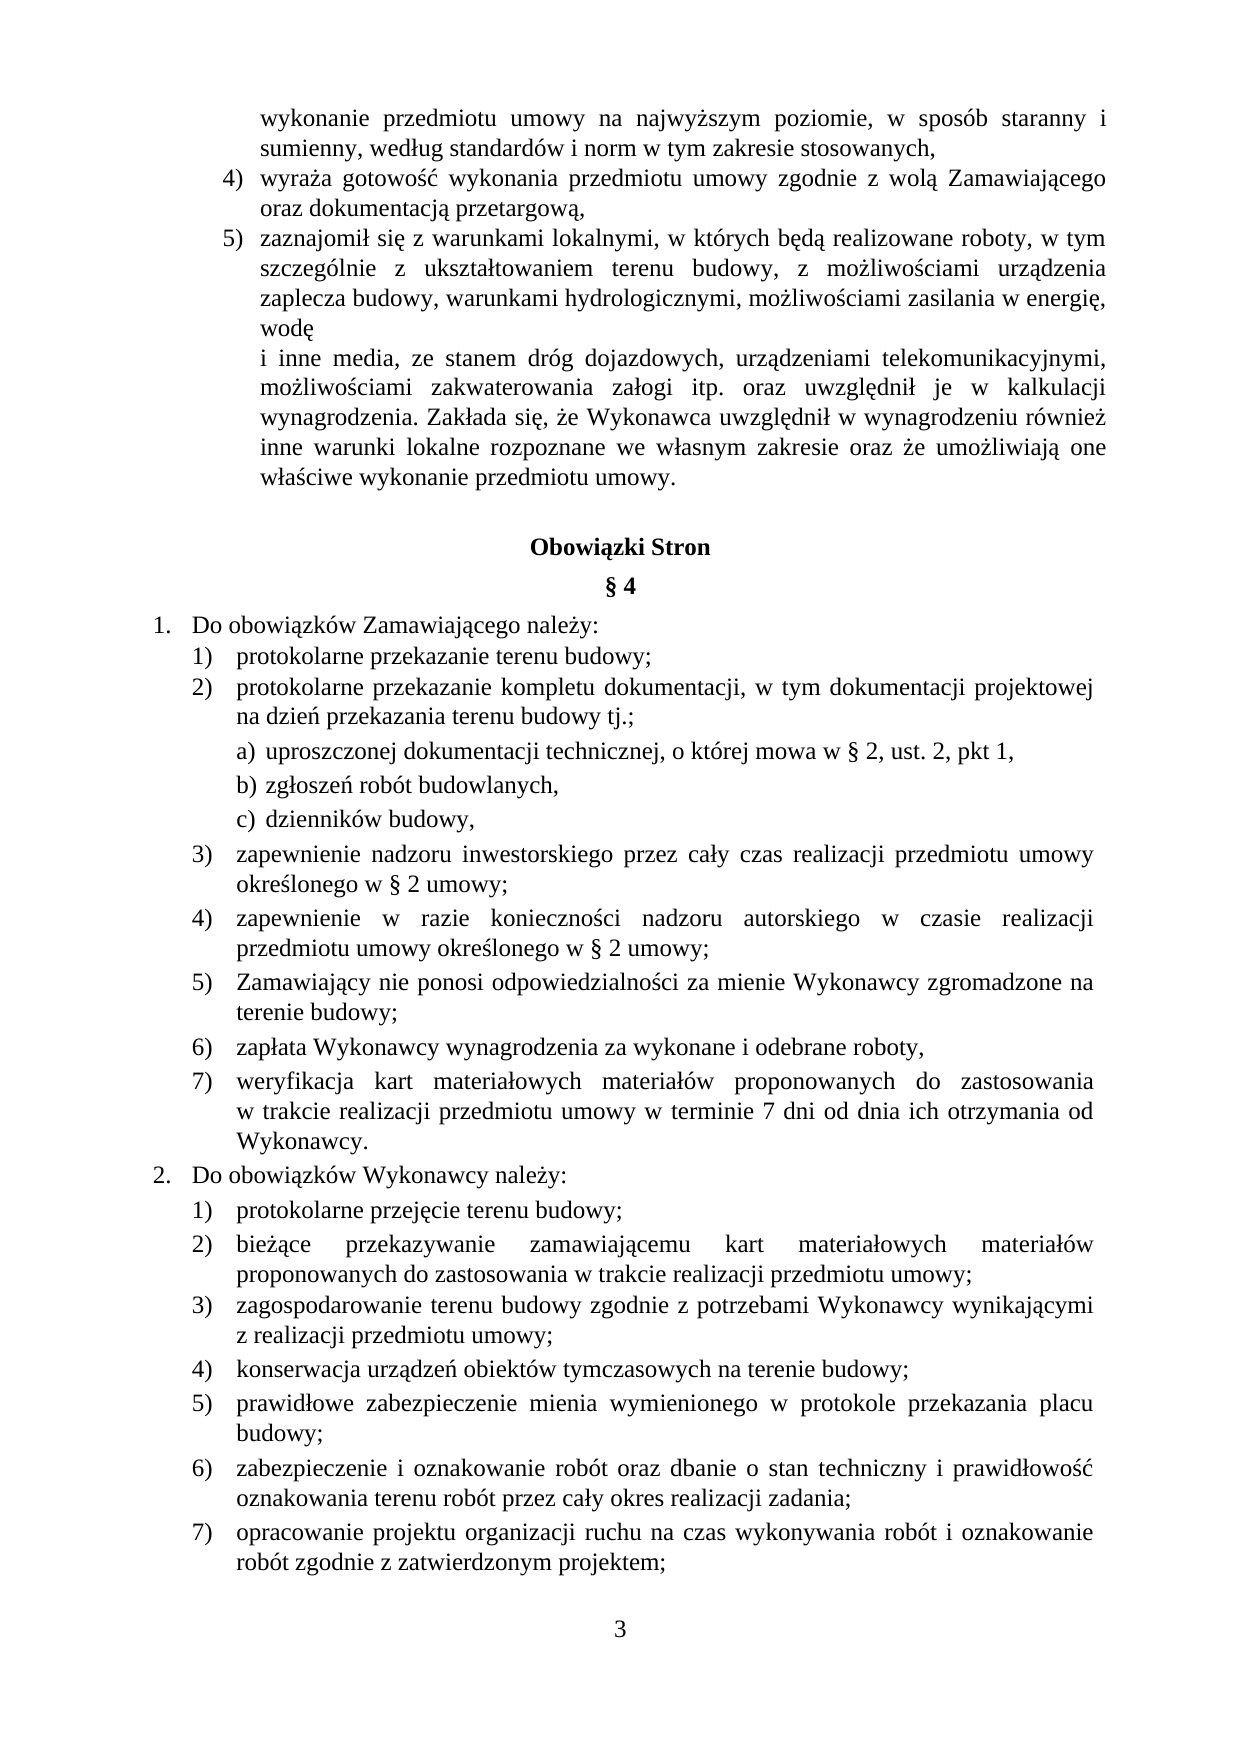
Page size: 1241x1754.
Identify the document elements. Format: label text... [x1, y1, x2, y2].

list opracowanie projektu organizacji ruchu na czas wykonywania robót i oznakowanie robót zgodnie z zatwierdzonym projektem; [192, 1517, 1094, 1576]
list zapewnienie w razie konieczności nadzoru autorskiego w czasie realizacji przedmiotu umowy określonego w § 2 umowy; [192, 903, 1094, 962]
list zaznajomił się z warunkami lokalnymi, w których będą realizowane roboty, w tym szczególnie z ukształtowaniem terenu budowy, z możliwościami urządzenia zaplecza budowy, warunkami hydrologicznymi, możliwościami zasilania w energię, wodę i inne media, ze stanem dróg dojazdowych, urządzeniami telekomunikacyjnymi, możliwościami zakwaterowania załogi itp. oraz uwzględnił je w kalkulacji wynagrodzenia. Zakłada się, że Wykonawca uwzględnił w wynagrodzeniu również inne warunki lokalne rozpoznane we własnym zakresie oraz że umożliwiają one właściwe wykonanie przedmiotu umowy. [222, 223, 1107, 491]
list protokolarne przejęcie terenu budowy; [192, 1195, 1094, 1223]
list protokolarne przekazanie kompletu dokumentacji, w tym dokumentacji projektowej na dzień przekazania terenu budowy tj.; [192, 672, 1094, 730]
list prawidłowe zabezpieczenie mienia wymienionego w protokole przekazania placu budowy; [192, 1388, 1094, 1447]
list weryfikacja kart materiałowych materiałów proponowanych do zastosowania w trakcie realizacji przedmiotu umowy w terminie 7 dni od dnia ich otrzymania od Wykonawcy. [192, 1066, 1094, 1155]
subtitle § 4 [177, 571, 1063, 599]
list bieżące przekazywanie zamawiającemu kart materiałowych materiałów proponowanych do zastosowania w trakcie realizacji przedmiotu umowy; [192, 1229, 1094, 1288]
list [222, 103, 1107, 162]
list Do obowiązków Zamawiającego należy: [153, 610, 1094, 639]
list zgłoszeń robót budowlanych, [236, 770, 1094, 799]
subtitle Obowiązki Stron [177, 532, 1063, 561]
list Zamawiający nie ponosi odpowiedzialności za mienie Wykonawcy zgromadzone na terenie budowy; [192, 967, 1094, 1026]
list zapewnienie nadzoru inwestorskiego przez cały czas realizacji przedmiotu umowy określonego w § 2 umowy; [192, 839, 1094, 898]
list wyraża gotowość wykonania przedmiotu umowy zgodnie z wolą Zamawiającego oraz dokumentacją przetargową, [222, 163, 1107, 222]
list zapłata Wykonawcy wynagrodzenia za wykonane i odebrane roboty, [192, 1032, 1094, 1061]
list Do obowiązków Wykonawcy należy: [153, 1160, 1094, 1189]
list protokolarne przekazanie terenu budowy; [192, 641, 1094, 669]
list dzienników budowy, [236, 804, 1094, 833]
list uproszczonej dokumentacji technicznej, o której mowa w § 2, ust. 2, pkt 1, [236, 736, 1094, 764]
list zabezpieczenie i oznakowanie robót oraz dbanie o stan techniczny i prawidłowość oznakowania terenu robót przez cały okres realizacji zadania; [192, 1453, 1094, 1511]
list zagospodarowanie terenu budowy zgodnie z potrzebami Wykonawcy wynikającymi z realizacji przedmiotu umowy; [192, 1290, 1094, 1348]
list konserwacja urządzeń obiektów tymczasowych na terenie budowy; [192, 1354, 1094, 1383]
